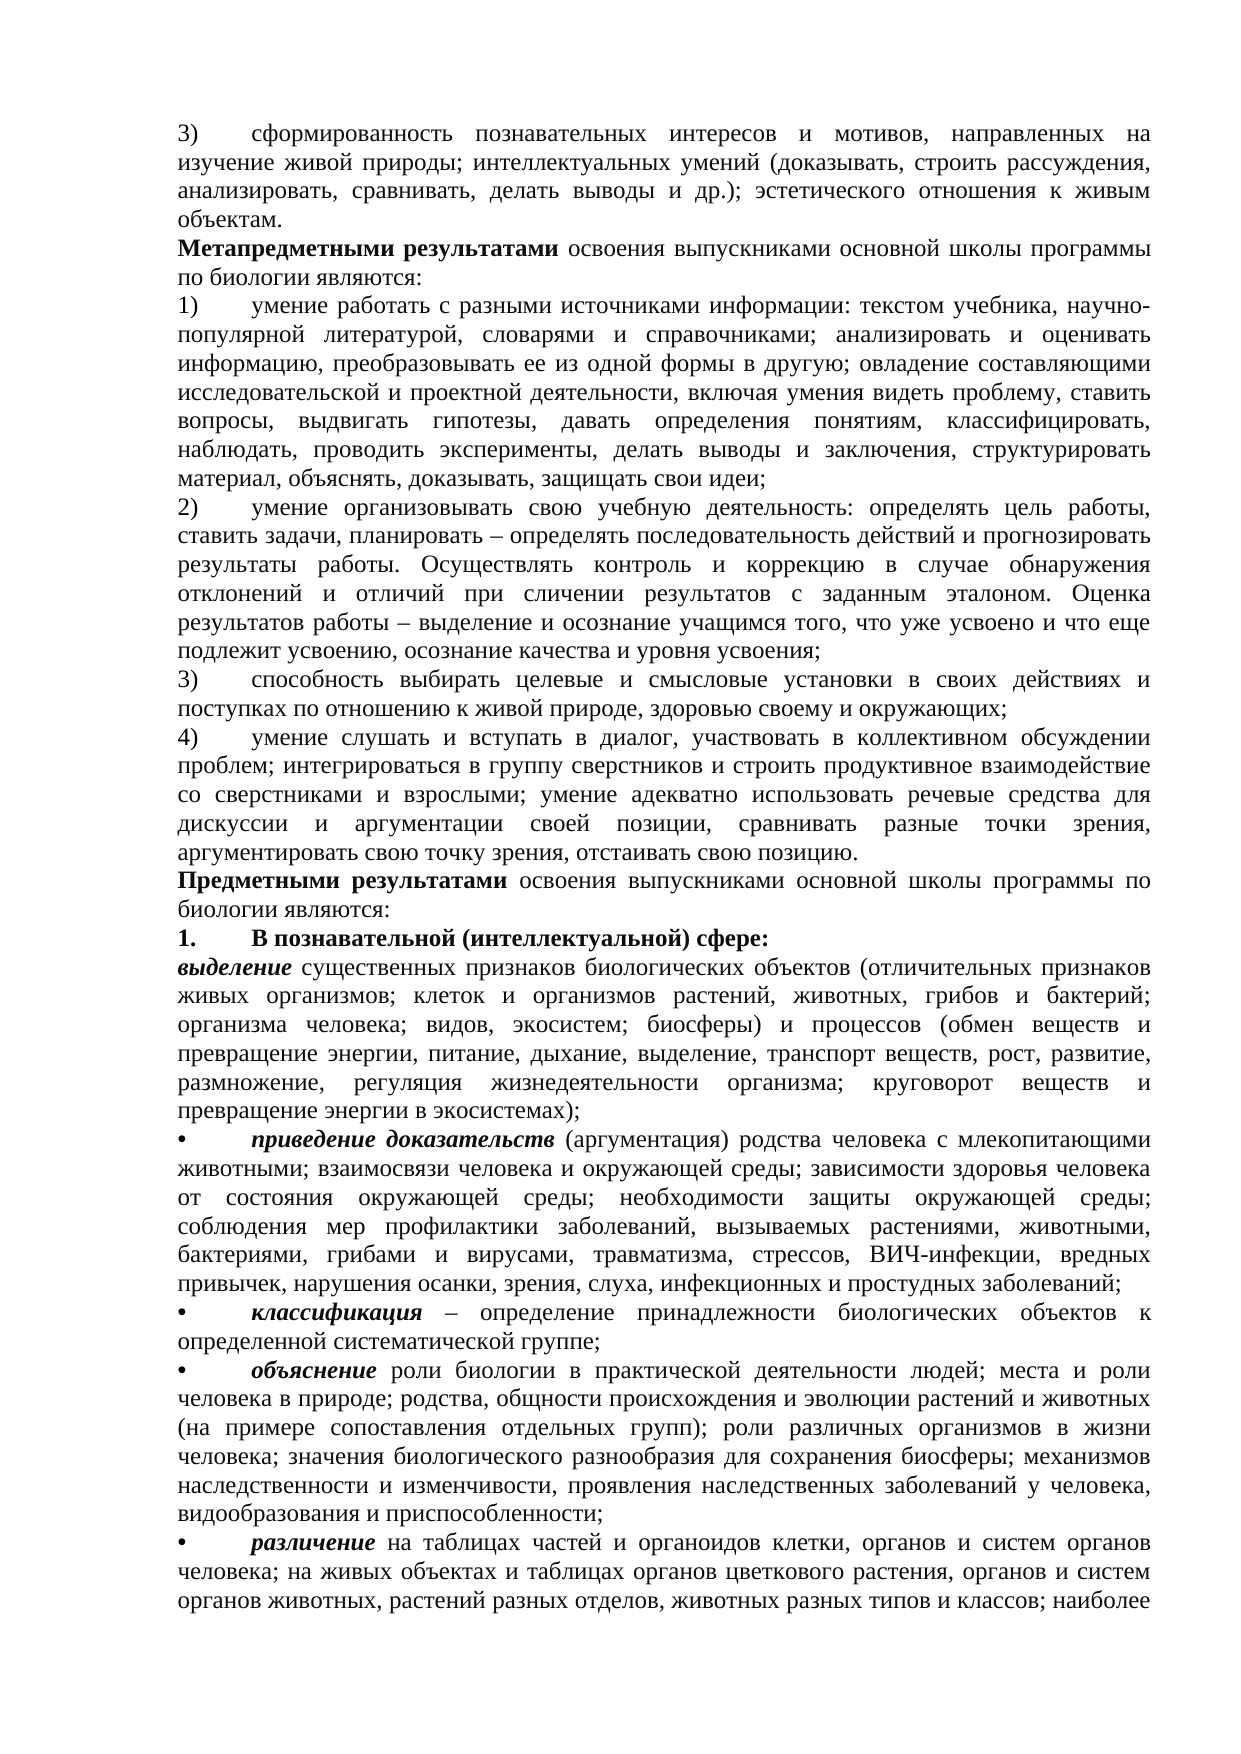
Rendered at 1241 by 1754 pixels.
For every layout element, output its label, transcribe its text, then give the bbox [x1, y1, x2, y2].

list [177, 1527, 1152, 1613]
text выделение существенных признаков биологических объектов (отличительных признаков живых организмов; клеток и организмов растений, животных, грибов и бактерий; организма человека; видов, экосистем; биосферы) и процессов (обмен веществ и превращение энергии, питание, дыхание, выделение, транспорт веществ, рост, развитие, размножение, регуляция жизнедеятельности организма; круговорот веществ и превращение энергии в экосистемах); [177, 952, 1152, 1124]
text Предметными результатами освоения выпускниками основной школы программы по биологии являются: [177, 866, 1152, 923]
list В познавательной (интеллектуальной) сфере: [177, 923, 1152, 952]
text Метапредметными результатами освоения выпускниками основной школы программы по биологии являются: [177, 233, 1152, 291]
list умение работать с разными источниками информации: текстом учебника, научно-популярной литературой, словарями и справочниками; анализировать и оценивать информацию, преобразовывать ее из одной формы в другую; овладение составляющими исследовательской и проектной деятельности, включая умения видеть проблему, ставить вопросы, выдвигать гипотезы, давать определения понятиям, классифицировать, наблюдать, проводить эксперименты, делать выводы и заключения, структурировать материал, объяснять, доказывать, защищать свои идеи; [177, 291, 1152, 492]
list способность выбирать целевые и смысловые установки в своих действиях и поступках по отношению к живой природе, здоровью своему и окружающих; [177, 664, 1152, 722]
list объяснение роли биологии в практической деятельности людей; места и роли человека в природе; родства, общности происхождения и эволюции растений и животных (на примере сопоставления отдельных групп); роли различных организмов в жизни человека; значения биологического разнообразия для сохранения биосферы; механизмов наследственности и изменчивости, проявления наследственных заболеваний у человека, видообразования и приспособленности; [177, 1354, 1152, 1527]
list умение организовывать свою учебную деятельность: определять цель работы, ставить задачи, планировать – определять последовательность действий и прогнозировать результаты работы. Осуществлять контроль и коррекцию в случае обнаружения отклонений и отличий при сличении результатов с заданным эталоном. Оценка результатов работы – выделение и осознание учащимся того, что уже усвоено и что еще подлежит усвоению, осознание качества и уровня усвоения; [177, 492, 1152, 664]
list приведение доказательств (аргументация) родства человека с млекопитающими животными; взаимосвязи человека и окружающей среды; зависимости здоровья человека от состояния окружающей среды; необходимости защиты окружающей среды; соблюдения мер профилактики заболеваний, вызываемых растениями, животными, бактериями, грибами и вирусами, травматизма, стрессов, ВИЧ-инфекции, вредных привычек, нарушения осанки, зрения, слуха, инфекционных и простудных заболеваний; [177, 1124, 1152, 1297]
list классификация – определение принадлежности биологических объектов к определенной систематической группе; [177, 1297, 1152, 1354]
list умение слушать и вступать в диалог, участвовать в коллективном обсуждении проблем; интегрироваться в группу сверстников и строить продуктивное взаимодействие со сверстниками и взрослыми; умение адекватно использовать речевые средства для дискуссии и аргументации своей позиции, сравнивать разные точки зрения, аргументировать свою точку зрения, отстаивать свою позицию. [177, 722, 1152, 866]
list сформированность познавательных интересов и мотивов, направленных на изучение живой природы; интеллектуальных умений (доказывать, строить рассуждения, анализировать, сравнивать, делать выводы и др.); эстетического отношения к живым объектам. [177, 118, 1152, 233]
